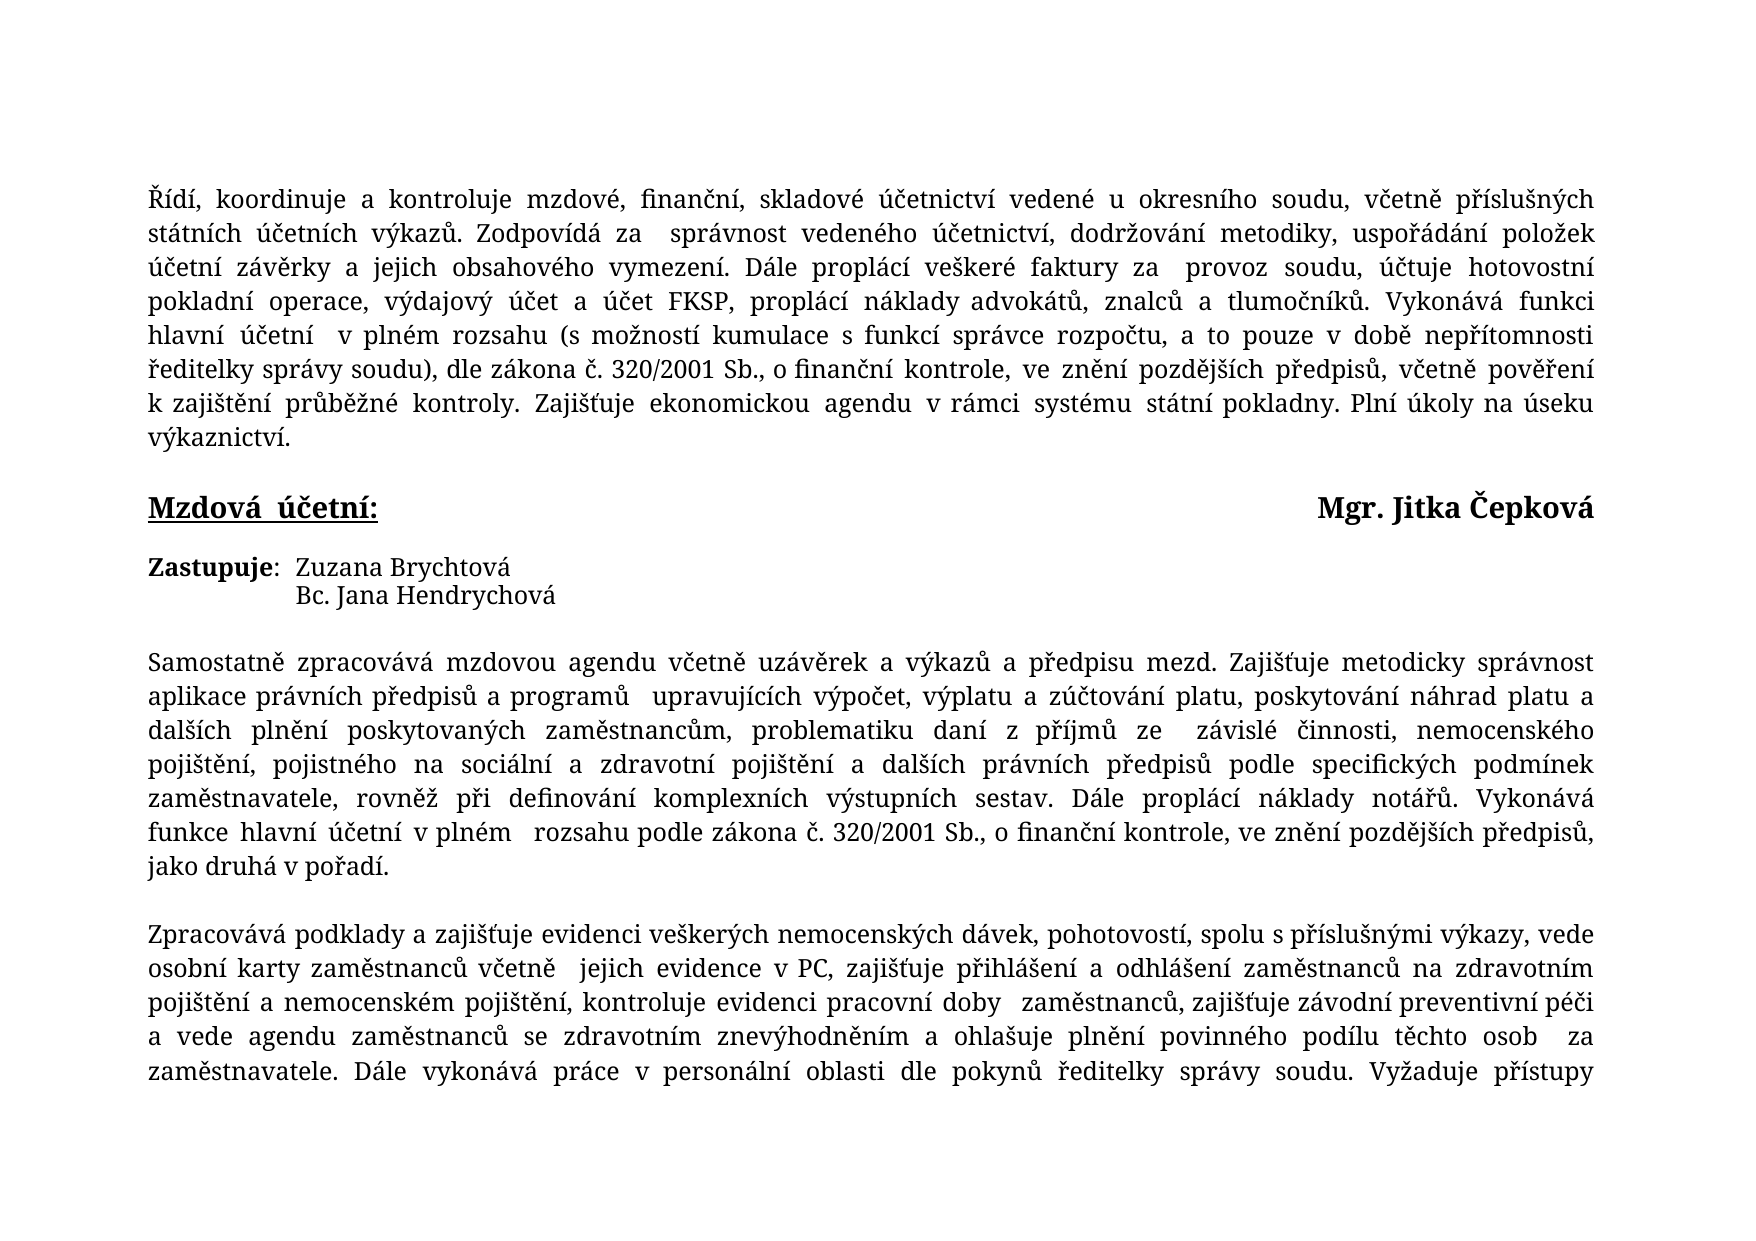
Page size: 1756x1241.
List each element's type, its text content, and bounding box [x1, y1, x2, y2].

text Zastupuje: Zuzana Brychtová [148, 554, 1596, 582]
text Bc. Jana Hendrychová [148, 582, 1596, 610]
text Řídí, koordinuje a kontroluje mzdové, finanční, skladové účetnictví vedené u okresního soudu, včetně příslušných státních účetních výkazů. Zodpovídá za správnost vedeného účetnictví, dodržování metodiky, uspořádání položek účetní závěrky a jejich obsahového vymezení. Dále proplácí veškeré faktury za provoz soudu, účtuje hotovostní pokladní operace, výdajový účet a účet FKSP, proplácí náklady advokátů, znalců a tlumočníků. Vykonává funkci hlavní účetní v plném rozsahu (s možností kumulace s funkcí správce rozpočtu, a to pouze v době nepřítomnosti ředitelky správy soudu), dle zákona č. 320/2001 Sb., o finanční kontrole, ve znění pozdějších předpisů, včetně pověření k zajištění průběžné kontroly. Zajišťuje ekonomickou agendu v rámci systému státní pokladny. Plní úkoly na úseku výkaznictví. [148, 182, 1595, 454]
text Samostatně zpracovává mzdovou agendu včetně uzávěrek a výkazů a předpisu mezd. Zajišťuje metodicky správnost aplikace právních předpisů a programů upravujících výpočet, výplatu a zúčtování platu, poskytování náhrad platu a dalších plnění poskytovaných zaměstnancům, problematiku daní z příjmů ze závislé činnosti, nemocenského pojištění, pojistného na sociální a zdravotní pojištění a dalších právních předpisů podle specifických podmínek zaměstnavatele, rovněž při definování komplexních výstupních sestav. Dále proplácí náklady notářů. Vykonává funkce hlavní účetní v plném rozsahu podle zákona č. 320/2001 Sb., o finanční kontrole, ve znění pozdějších předpisů, jako druhá v pořadí. [148, 644, 1595, 883]
subtitle Mzdová účetní: Mgr. Jitka Čepková [148, 488, 1596, 527]
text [148, 917, 1595, 1087]
